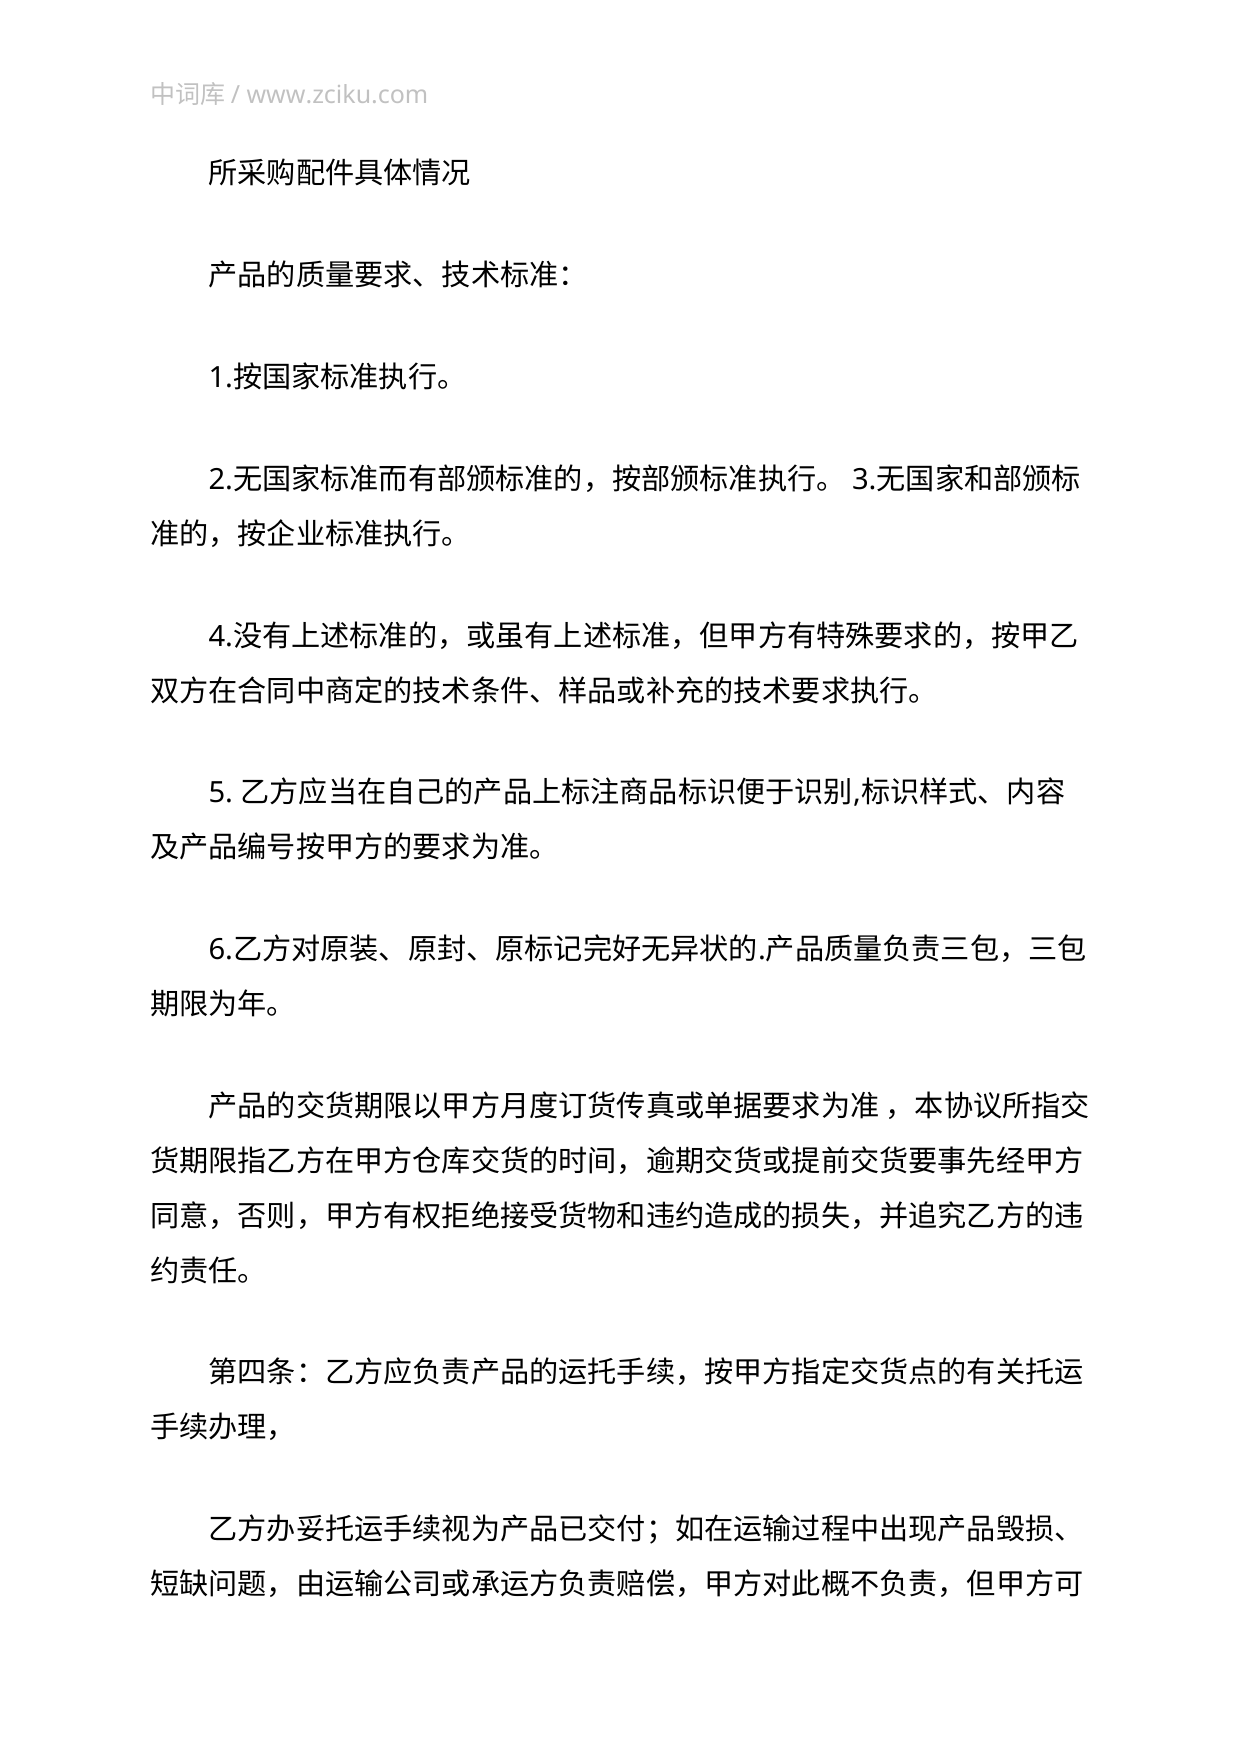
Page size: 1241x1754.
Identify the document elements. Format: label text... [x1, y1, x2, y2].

text 6.乙方对原装、原封、原标记完好无异状的.产品质量负责三包，三包期限为年。 [150, 926, 1090, 1023]
text 产品的质量要求、技术标准： [150, 252, 1090, 294]
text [150, 1506, 1090, 1603]
text 5. 乙方应当在自己的产品上标注商品标识便于识别,标识样式、内容及产品编号按甲方的要求为准。 [150, 769, 1090, 866]
text 1.按国家标准执行。 [150, 353, 1090, 396]
text 4.没有上述标准的，或虽有上述标准，但甲方有特殊要求的，按甲乙双方在合同中商定的技术条件、样品或补充的技术要求执行。 [150, 612, 1090, 709]
text 所采购配件具体情况 [150, 150, 1090, 192]
text 2.无国家标准而有部颁标准的，按部颁标准执行。 3.无国家和部颁标准的，按企业标准执行。 [150, 456, 1090, 553]
text 产品的交货期限以甲方月度订货传真或单据要求为准 ，本协议所指交货期限指乙方在甲方仓库交货的时间，逾期交货或提前交货要事先经甲方同意，否则，甲方有权拒绝接受货物和违约造成的损失，并追究乙方的违约责任。 [150, 1083, 1090, 1289]
text 第四条：乙方应负责产品的运托手续，按甲方指定交货点的有关托运手续办理， [150, 1349, 1090, 1446]
